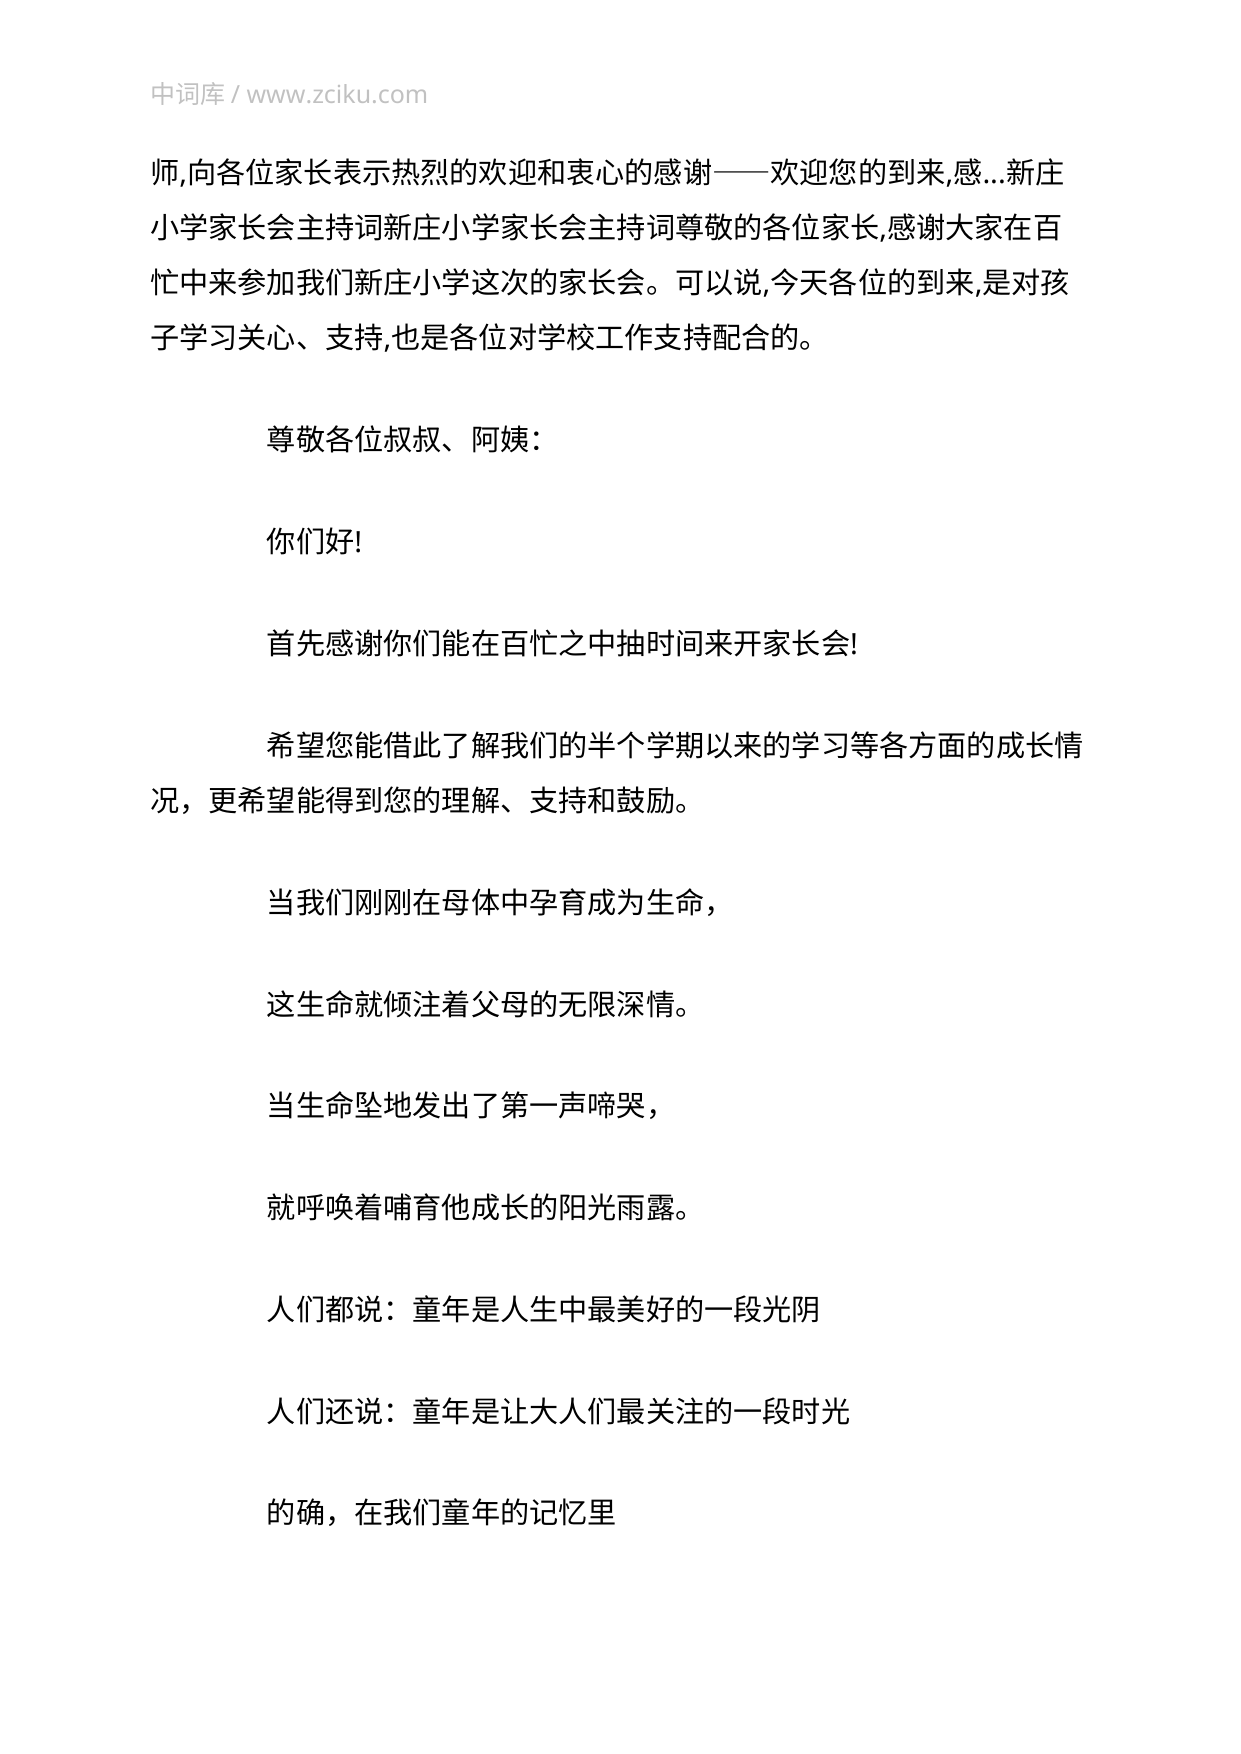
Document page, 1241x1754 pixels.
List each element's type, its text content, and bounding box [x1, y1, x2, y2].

text 这生命就倾注着父母的无限深情。 [150, 981, 1090, 1023]
text 当生命坠地发出了第一声啼哭， [150, 1083, 1090, 1125]
text 你们好! [150, 519, 1090, 561]
text 的确，在我们童年的记忆里 [150, 1490, 1090, 1532]
text 希望您能借此了解我们的半个学期以来的学习等各方面的成长情况，更希望能得到您的理解、支持和鼓励。 [150, 723, 1090, 820]
text 首先感谢你们能在百忙之中抽时间来开家长会! [150, 621, 1090, 663]
text 人们还说：童年是让大人们最关注的一段时光 [150, 1388, 1090, 1431]
text 人们都说：童年是人生中最美好的一段光阴 [150, 1286, 1090, 1329]
text 就呼唤着哺育他成长的阳光雨露。 [150, 1185, 1090, 1227]
text 当我们刚刚在母体中孕育成为生命， [150, 879, 1090, 922]
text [150, 150, 1090, 357]
text 尊敬各位叔叔、阿姨： [150, 417, 1090, 459]
